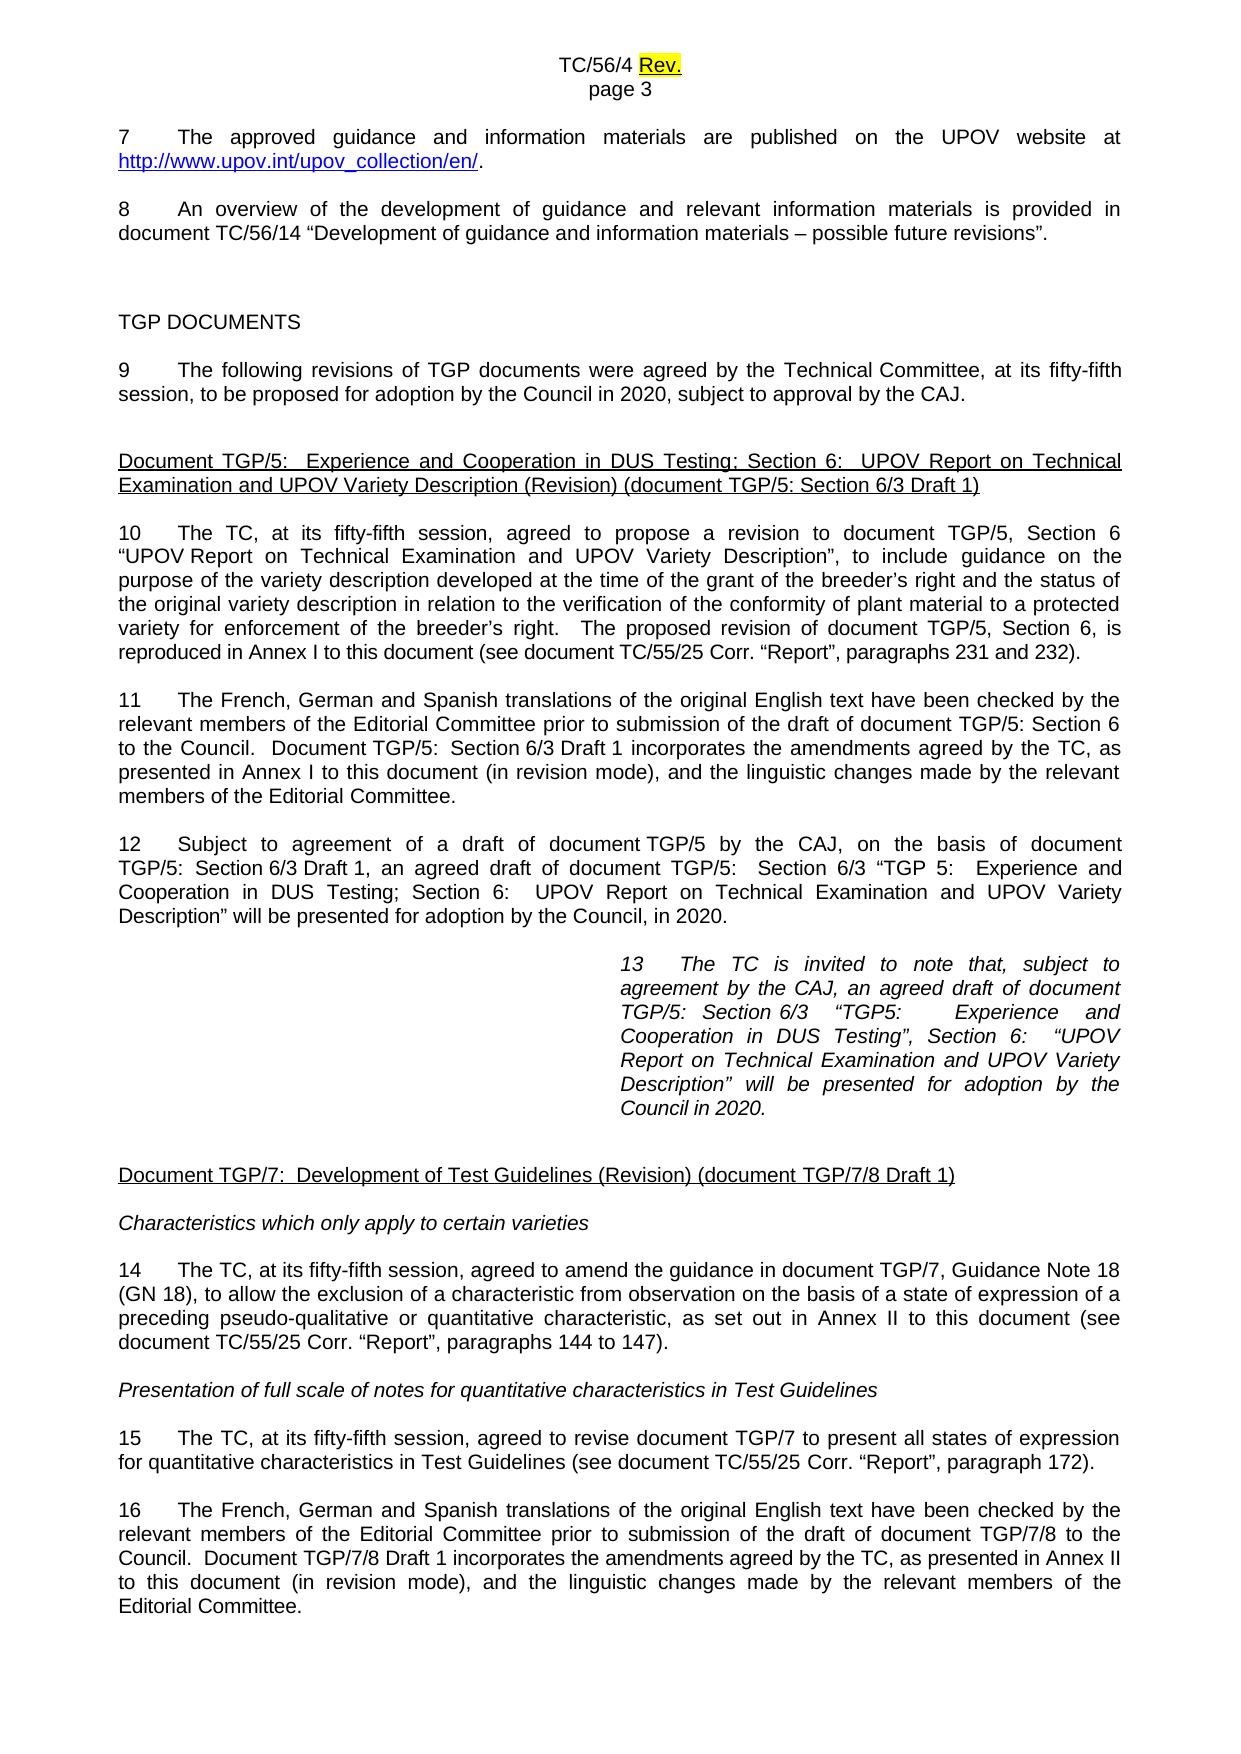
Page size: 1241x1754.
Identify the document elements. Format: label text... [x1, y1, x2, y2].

subtitle Presentation of full scale of notes for quantitative characteristics in Test Guidelines [118, 1378, 1122, 1402]
text Document TGP/5: Experience and Cooperation in DUS Testing; Section 6: UPOV Report on Technical Examination and UPOV Variety Description (Revision) (document TGP/5: Section 6/3 Draft 1) [118, 448, 1122, 469]
text The approved guidance and information materials are published on the UPOV website at http://www.upov.int/upov_collection/en/. [118, 125, 1122, 173]
text An overview of the development of guidance and relevant information materials is provided in document TC/56/14 “Development of guidance and information materials – possible future revisions”. [118, 197, 1122, 245]
text The TC is invited to note that, subject to agreement by the CAJ, an agreed draft of document TGP/5: Section 6/3 “TGP5: Experience and Cooperation in DUS Testing”, Section 6: “UPOV Report on Technical Examination and UPOV Variety Description” will be presented for adoption by the Council in 2020. [620, 952, 1122, 1119]
text Document TGP/7: Development of Test Guidelines (Revision) (document TGP/7/8 Draft 1) [118, 1162, 1122, 1186]
text The TC, at its fifty-fifth session, agreed to propose a revision to document TGP/5, Section 6 “UPOV Report on Technical Examination and UPOV Variety Description”, to include guidance on the purpose of the variety description developed at the time of the grant of the breeder’s right and the status of the original variety description in relation to the verification of the conformity of plant material to a protected variety for enforcement of the breeder’s right. The proposed revision of document TGP/5, Section 6, is reproduced in Annex I to this document (see document TC/55/25 Corr. “Report”, paragraphs 231 and 232). [118, 520, 1122, 664]
text The French, German and Spanish translations of the original English text have been checked by the relevant members of the Editorial Committee prior to submission of the draft of document TGP/7/8 to the Council. Document TGP/7/8 Draft 1 incorporates the amendments agreed by the TC, as presented in Annex II to this document (in revision mode), and the linguistic changes made by the relevant members of the Editorial Committee. [118, 1498, 1122, 1618]
text Subject to agreement of a draft of document TGP/5 by the CAJ, on the basis of document TGP/5: Section 6/3 Draft 1, an agreed draft of document TGP/5: Section 6/3 “TGP 5: Experience and Cooperation in DUS Testing; Section 6: UPOV Report on Technical Examination and UPOV Variety Description” will be presented for adoption by the Council, in 2020. [118, 832, 1122, 928]
text The French, German and Spanish translations of the original English text have been checked by the relevant members of the Editorial Committee prior to submission of the draft of document TGP/5: Section 6 to the Council. Document TGP/5: Section 6/3 Draft 1 incorporates the amendments agreed by the TC, as presented in Annex I to this document (in revision mode), and the linguistic changes made by the relevant members of the Editorial Committee. [118, 688, 1122, 808]
text TGP Documents [118, 309, 1122, 333]
text The TC, at its fifty-fifth session, agreed to revise document TGP/7 to present all states of expression for quantitative characteristics in Test Guidelines (see document TC/55/25 Corr. “Report”, paragraph 172). [118, 1426, 1122, 1474]
text The TC, at its fifty-fifth session, agreed to amend the guidance in document TGP/7, Guidance Note 18 (GN 18), to allow the exclusion of a characteristic from observation on the basis of a state of expression of a preceding pseudo-qualitative or quantitative characteristic, as set out in Annex II to this document (see document TC/55/25 Corr. “Report”, paragraphs 144 to 147). [118, 1258, 1122, 1354]
text The following revisions of TGP documents were agreed by the Technical Committee, at its fifty-fifth session, to be proposed for adoption by the Council in 2020, subject to approval by the CAJ. [118, 357, 1122, 405]
subtitle Characteristics which only apply to certain varieties [118, 1210, 1122, 1234]
text Document TGP/5: Experience and Cooperation in DUS Testing; Section 6: UPOV Report on Technical Examination and UPOV Variety Description (Revision) (document TGP/5: Section 6/3 Draft 1) [118, 471, 1122, 496]
